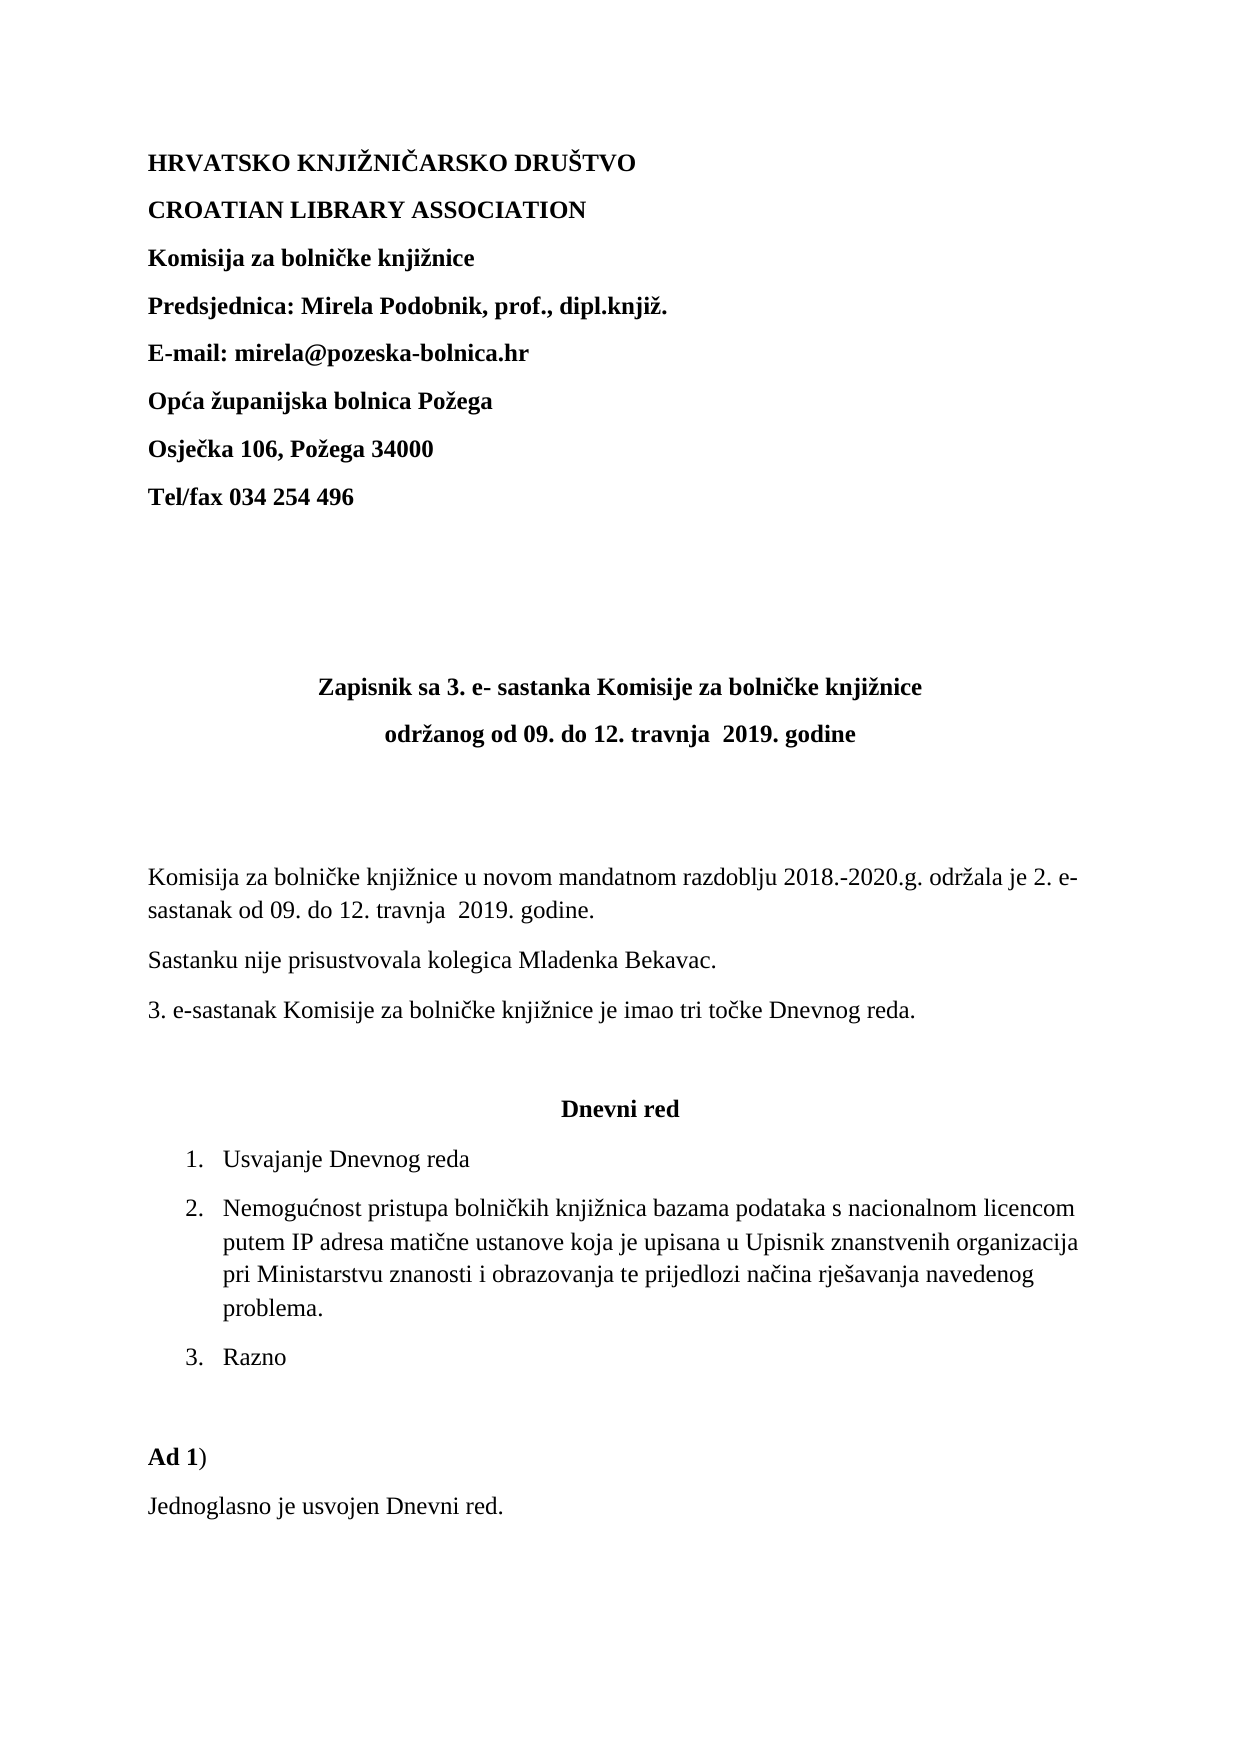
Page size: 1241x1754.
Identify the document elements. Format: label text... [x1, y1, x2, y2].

text 3. e-sastanak Komisije za bolničke knjižnice je imao tri točke Dnevnog reda. [148, 995, 1093, 1023]
text Jednoglasno je usvojen Dnevni red. [148, 1491, 1093, 1520]
text održanog od 09. do 12. travnja 2019. godine [148, 719, 1093, 748]
text Zapisnik sa 3. e- sastanka Komisije za bolničke knjižnice [148, 672, 1093, 700]
text Osječka 106, Požega 34000 [148, 434, 1093, 463]
text Opća županijska bolnica Požega [148, 386, 1093, 415]
text Komisija za bolničke knjižnice [148, 243, 1093, 272]
text Komisija za bolničke knjižnice u novom mandatnom razdoblju 2018.-2020.g. održala je 2. e-sastanak od 09. do 12. travnja 2019. godine. [148, 862, 1093, 924]
text CROATIAN LIBRARY ASSOCIATION [148, 195, 1093, 224]
text E-mail: mirela@pozeska-bolnica.hr [148, 338, 1093, 367]
list Usvajanje Dnevnog reda [185, 1144, 1093, 1173]
text Predsjednica: Mirela Podobnik, prof., dipl.knjiž. [148, 291, 1093, 319]
text Tel/fax 034 254 496 [148, 482, 1093, 510]
text Ad 1) [148, 1442, 1093, 1470]
text HRVATSKO KNJIŽNIČARSKO DRUŠTVO [148, 148, 1093, 176]
text Dnevni red [148, 1094, 1093, 1123]
text Sastanku nije prisustvovala kolegica Mladenka Bekavac. [148, 945, 1093, 974]
list Razno [185, 1342, 1093, 1371]
list Nemogućnost pristupa bolničkih knjižnica bazama podataka s nacionalnom licencom putem IP adresa matične ustanove koja je upisana u Upisnik znanstvenih organizacija pri Ministarstvu znanosti i obrazovanja te prijedlozi načina rješavanja navedenog problema. [185, 1193, 1093, 1321]
